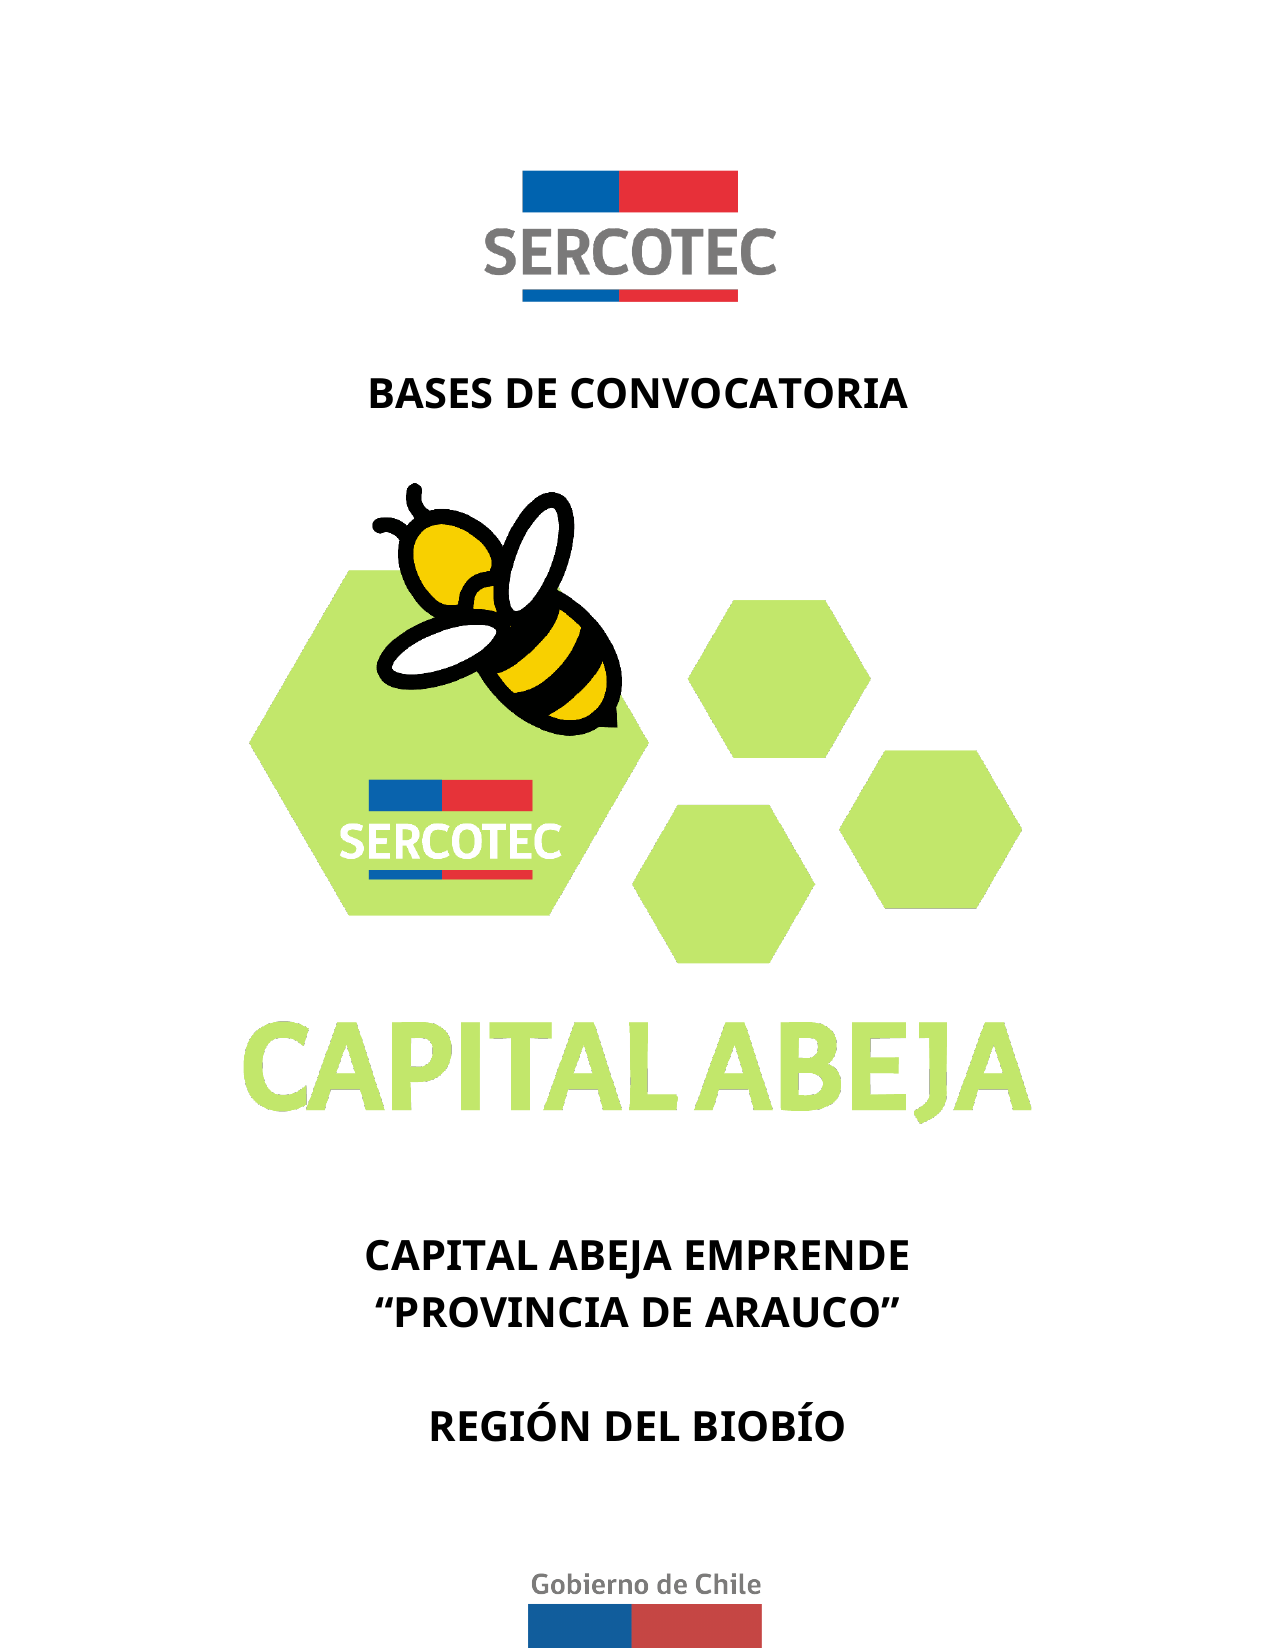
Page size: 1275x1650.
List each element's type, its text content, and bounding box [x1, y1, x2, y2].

text “PROVINCIA DE ARAUCO” [177, 1283, 1098, 1340]
text BASES DE CONVOCATORIA [177, 364, 1098, 421]
picture [425, 147, 845, 333]
picture [243, 483, 1032, 1124]
picture [526, 1559, 763, 1648]
text CAPITAL ABEJA EMPRENDE [177, 1226, 1098, 1283]
text REGIÓN DEL BIOBÍO [177, 1396, 1098, 1453]
